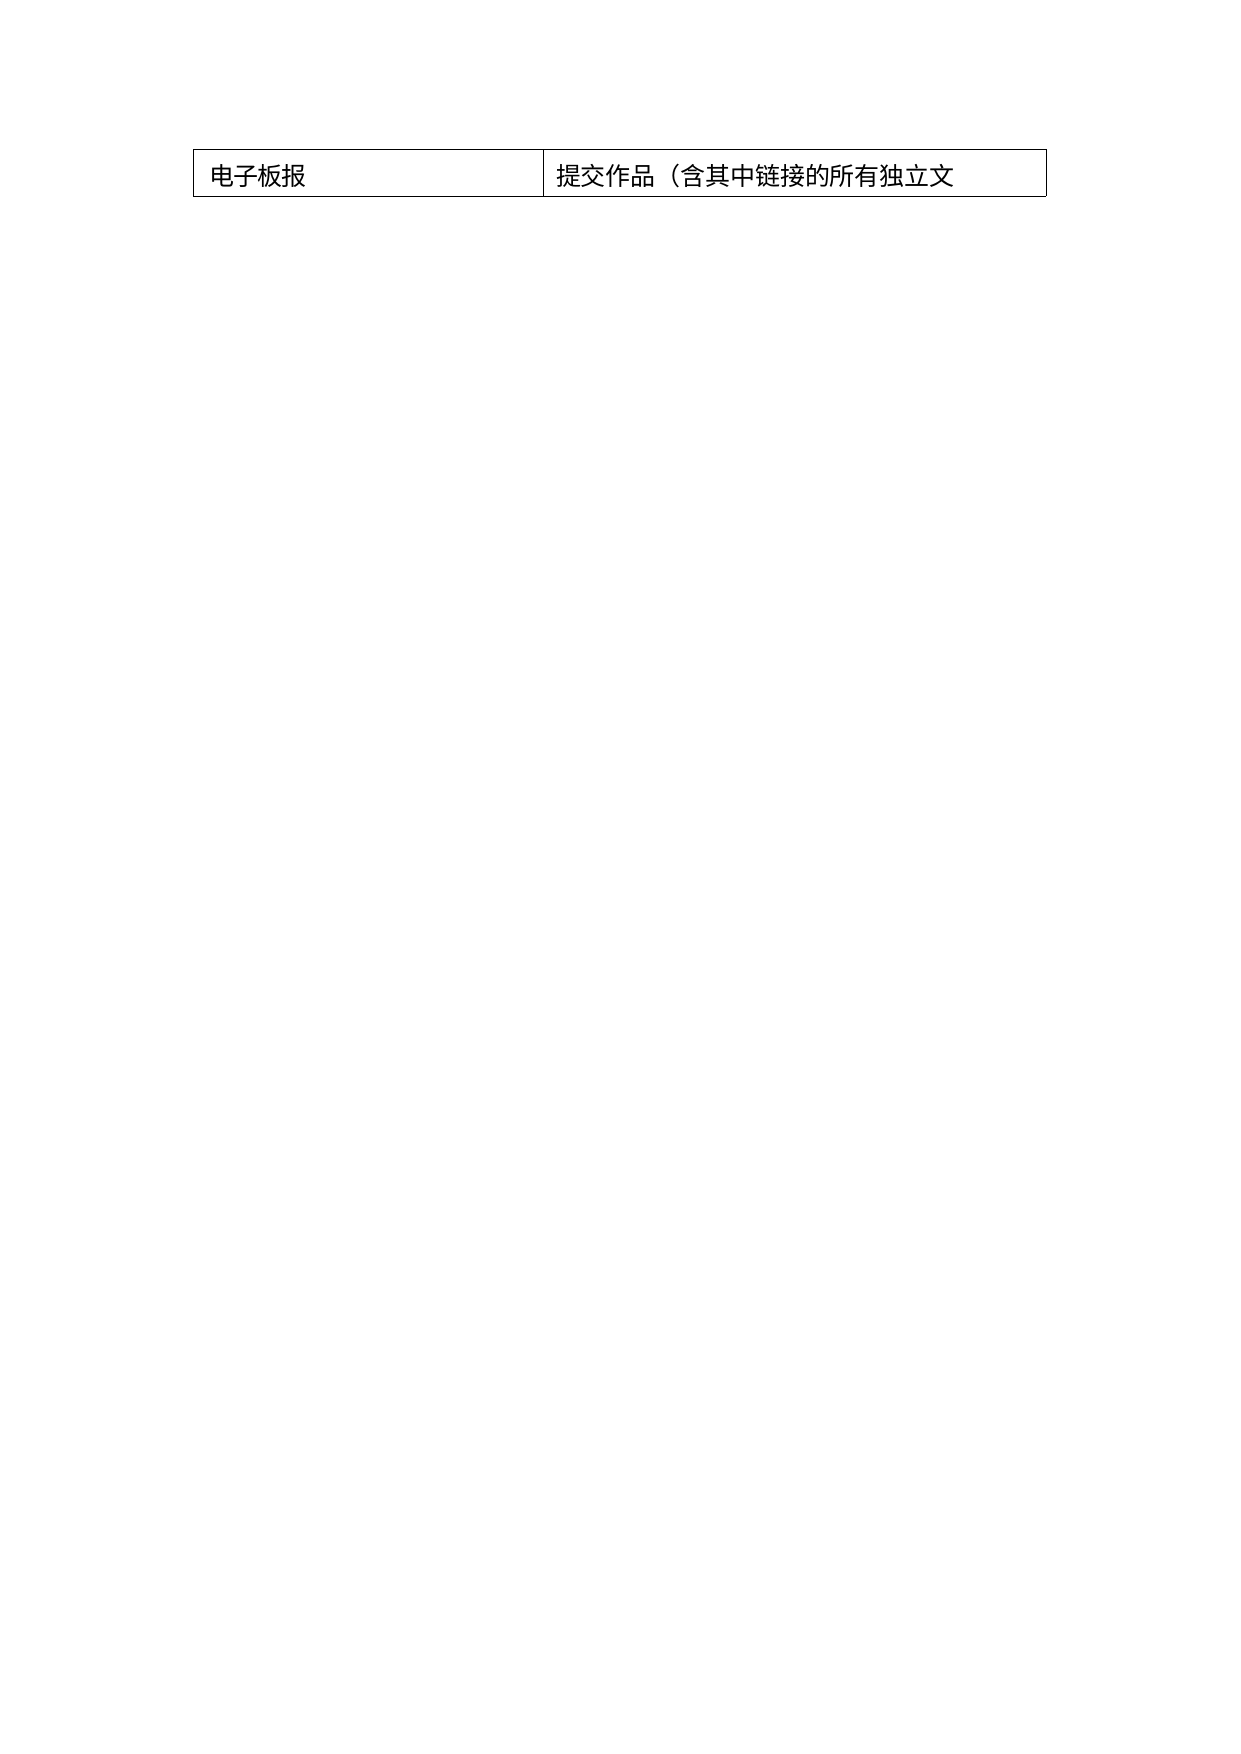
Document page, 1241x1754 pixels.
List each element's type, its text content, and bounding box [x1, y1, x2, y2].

table_cell 提交作品（含其中链接的所有独立文 [544, 150, 1046, 196]
table_cell 电子板报 [194, 150, 543, 196]
